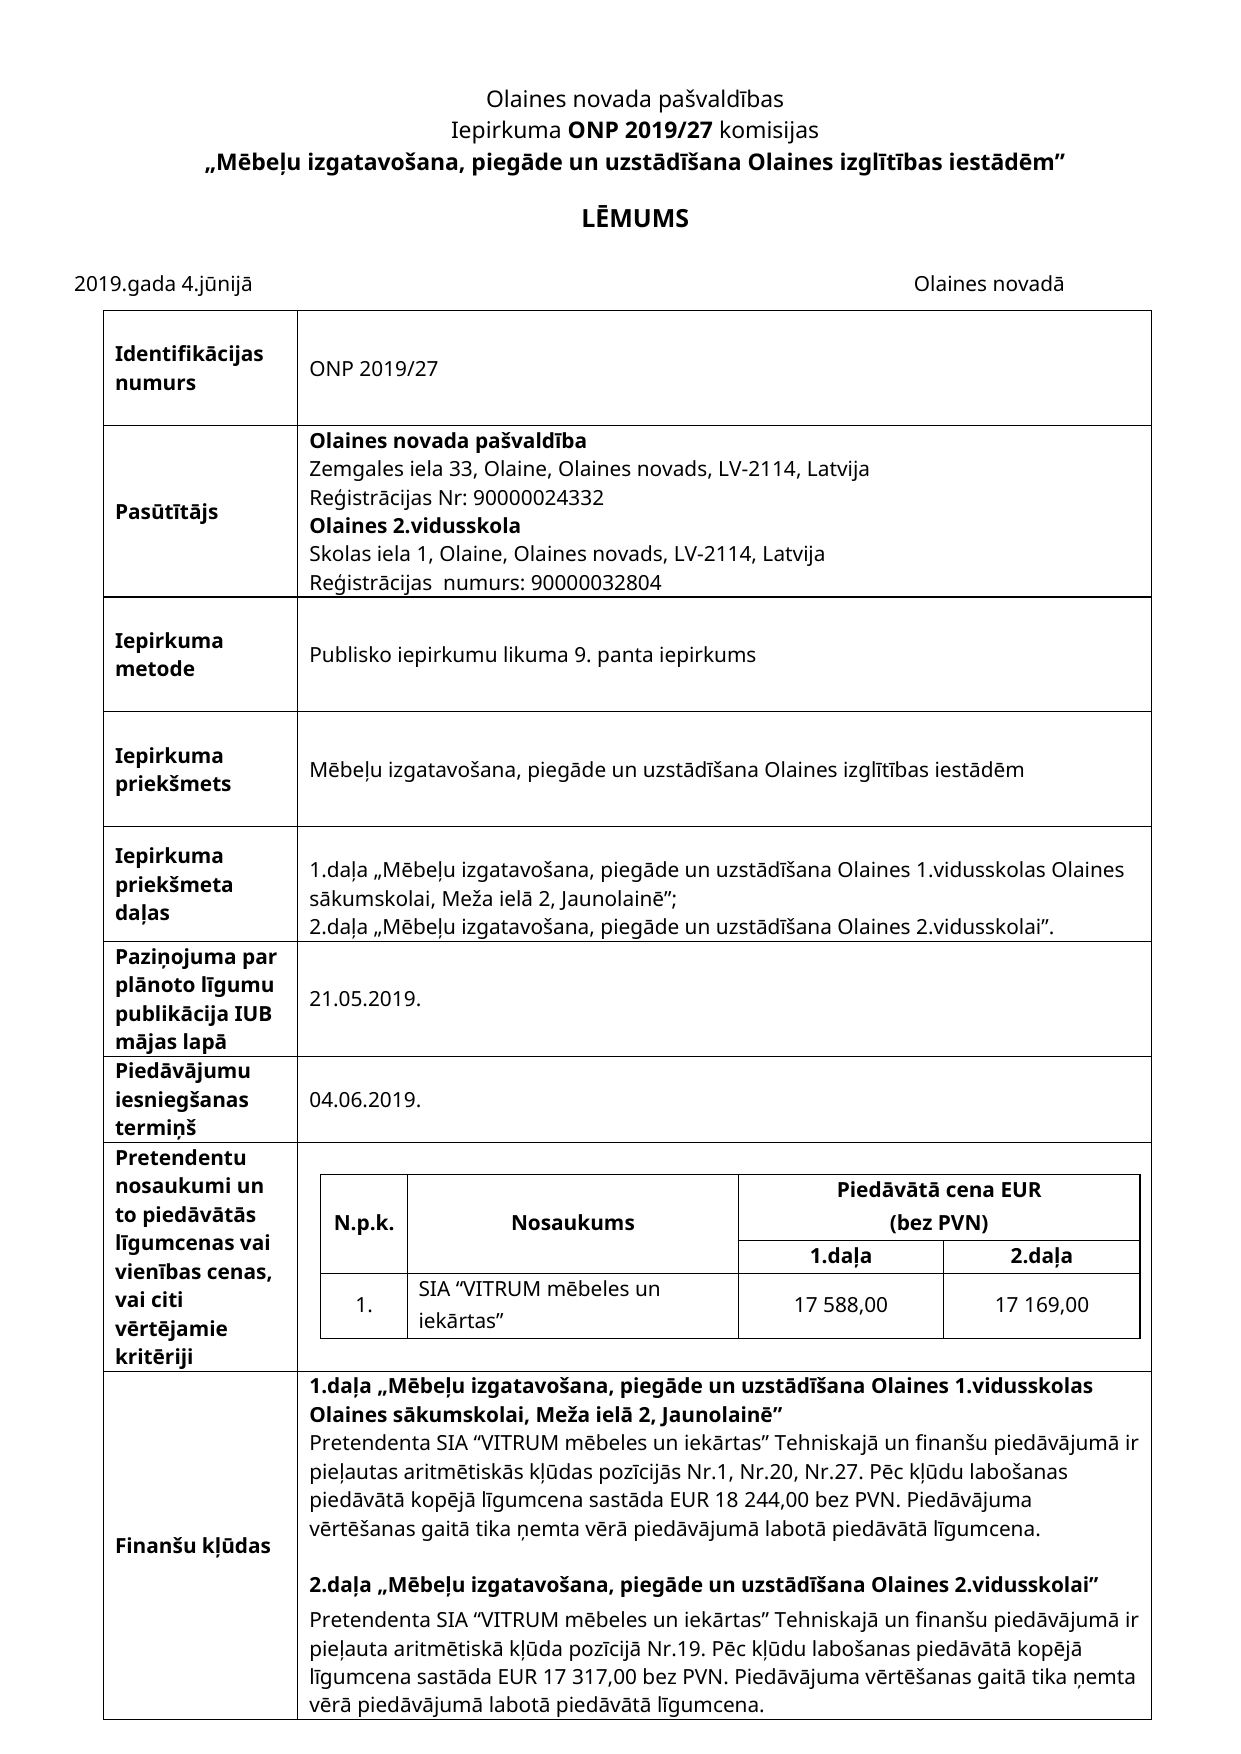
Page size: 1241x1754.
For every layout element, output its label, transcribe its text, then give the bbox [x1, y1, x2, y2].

table_cell 21.05.2019. [298, 942, 1151, 1056]
text Iepirkuma ONP 2019/27 komisijas [89, 114, 1181, 146]
table_cell Piedāvājumu iesniegšanas termiņš [104, 1057, 297, 1142]
table_cell Mēbeļu izgatavošana, piegāde un uzstādīšana Olaines izglītības iestādēm [298, 712, 1151, 826]
table_cell Olaines novada pašvaldība Zemgales iela 33, Olaine, Olaines novads, LV-2114, Latvija Reģistrācijas Nr: 90000024332 Olaines 2.vidusskola Skolas iela 1, Olaine, Olaines novads, LV-2114, Latvija Reģistrācijas numurs: 90000032804 [298, 426, 1151, 596]
text 2019.gada 4.jūnijā Olaines novadā [74, 269, 1181, 297]
table_cell 1.daļa „Mēbeļu izgatavošana, piegāde un uzstādīšana Olaines 1.vidusskolas Olaines sākumskolai, Meža ielā 2, Jaunolainē”; 2.daļa „Mēbeļu izgatavošana, piegāde un uzstādīšana Olaines 2.vidusskolai”. [298, 827, 1151, 941]
table_cell Finanšu kļūdas [104, 1372, 297, 1719]
table_cell Iepirkuma priekšmets [104, 712, 297, 826]
table_cell Pasūtītājs [104, 426, 297, 596]
table_cell Pretendentu nosaukumi un to piedāvātās līgumcenas vai vienības cenas, vai citi vērtējamie kritēriji [104, 1143, 297, 1371]
table_cell Iepirkuma metode [104, 598, 297, 711]
text „Mēbeļu izgatavošana, piegāde un uzstādīšana Olaines izglītības iestādēm” [89, 146, 1181, 177]
table_cell [298, 1143, 1151, 1371]
table_cell 1.daļa „Mēbeļu izgatavošana, piegāde un uzstādīšana Olaines 1.vidusskolas Olaines sākumskolai, Meža ielā 2, Jaunolainē” Pretendenta SIA “VITRUM mēbeles un iekārtas” Tehniskajā un finanšu piedāvājumā ir pieļautas aritmētiskās kļūdas pozīcijās Nr.1, Nr.20, Nr.27. Pēc kļūdu labošanas piedāvātā kopējā līgumcena sastāda EUR 18 244,00 bez PVN. Piedāvājuma vērtēšanas gaitā tika ņemta vērā piedāvājumā labotā piedāvātā līgumcena. 2.daļa „Mēbeļu izgatavošana, piegāde un uzstādīšana Olaines 2.vidusskolai” Pretendenta SIA “VITRUM mēbeles un iekārtas” Tehniskajā un finanšu piedāvājumā ir pieļauta aritmētiskā kļūda pozīcijā Nr.19. Pēc kļūdu labošanas piedāvātā kopējā līgumcena sastāda EUR 17 317,00 bez PVN. Piedāvājuma vērtēšanas gaitā tika ņemta vērā piedāvājumā labotā piedāvātā līgumcena. [298, 1372, 1151, 1719]
table_cell Paziņojuma par plānoto līgumu publikācija IUB mājas lapā [104, 942, 297, 1056]
text LĒMUMS [89, 201, 1181, 235]
table_cell 04.06.2019. [298, 1057, 1151, 1142]
table_cell Iepirkuma priekšmeta daļas [104, 827, 297, 941]
table_cell Publisko iepirkumu likuma 9. panta iepirkums [298, 598, 1151, 711]
table_header Identifikācijas numurs [104, 311, 297, 425]
table_header ONP 2019/27 [298, 311, 1151, 425]
text Olaines novada pašvaldības [89, 83, 1181, 114]
